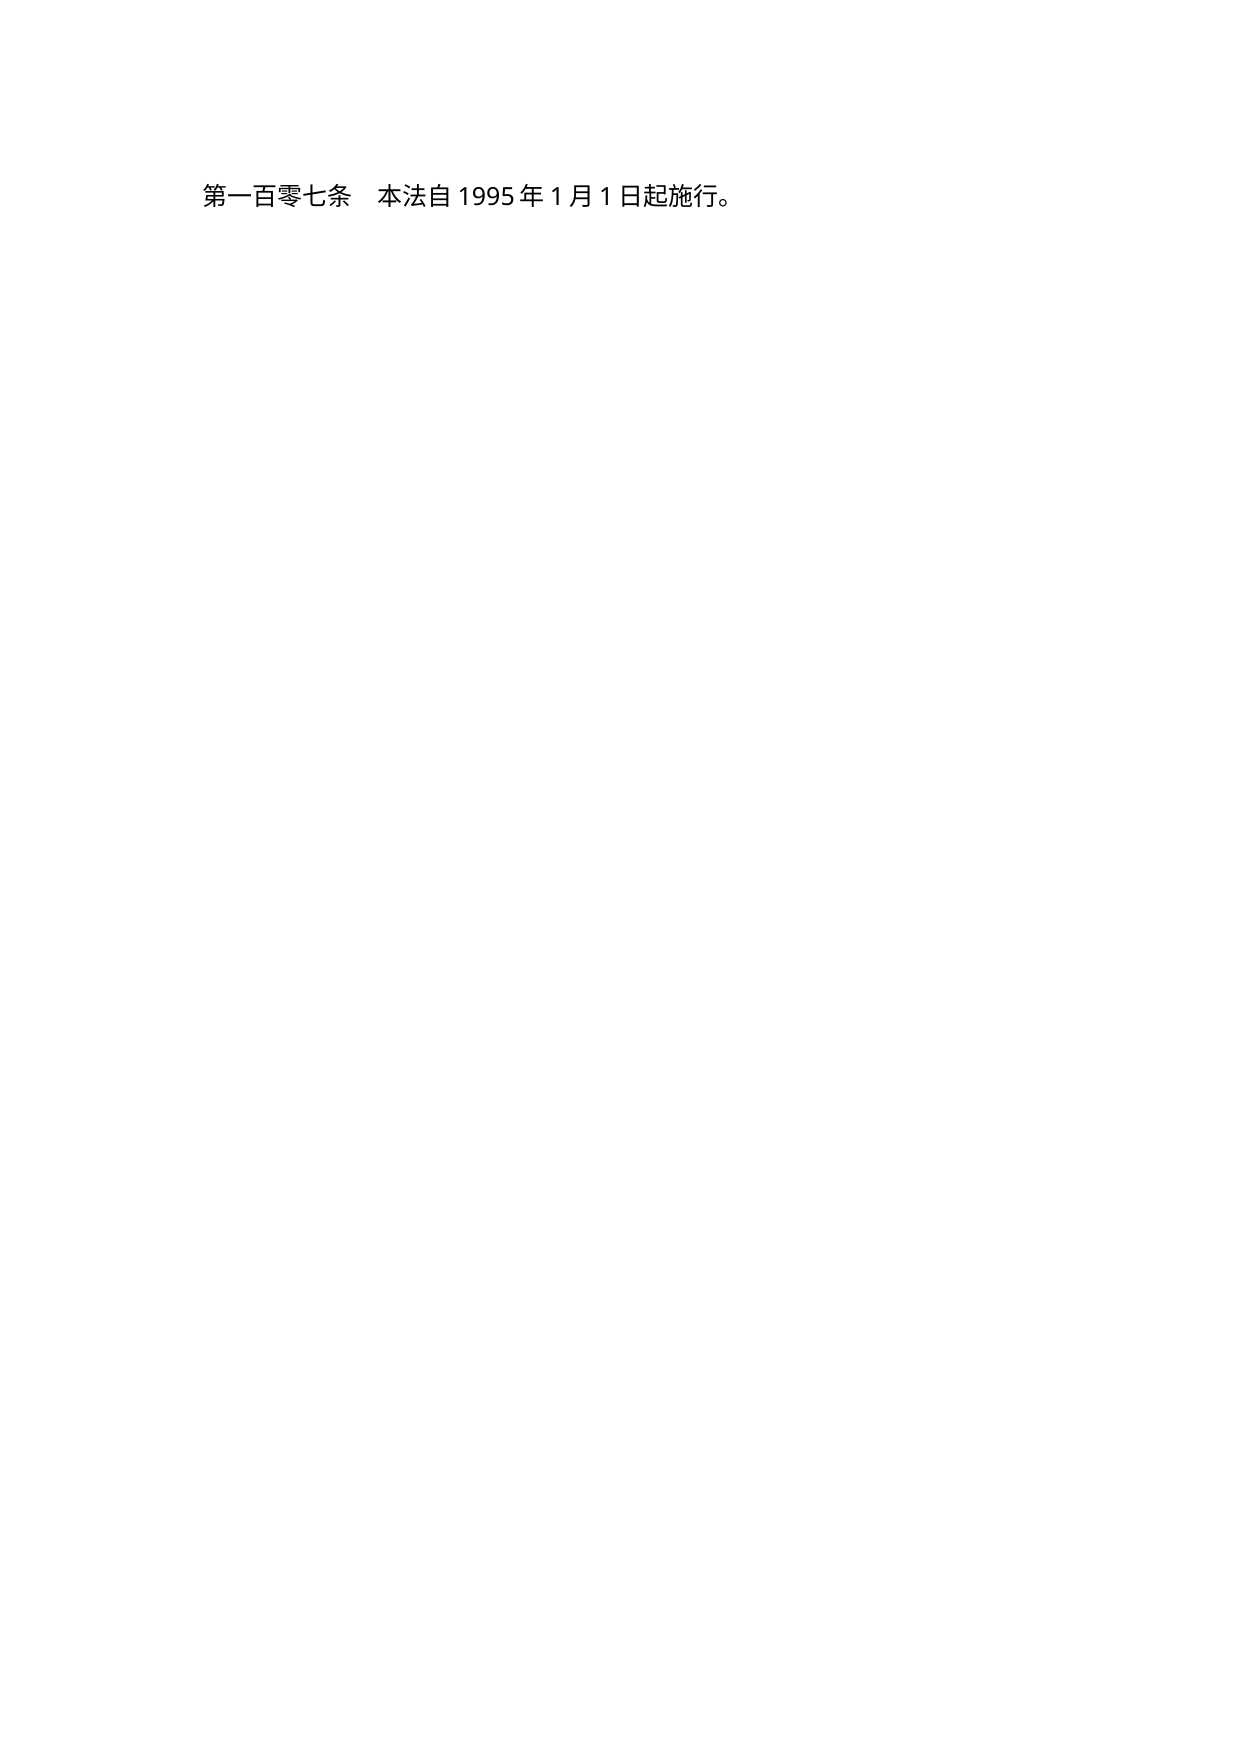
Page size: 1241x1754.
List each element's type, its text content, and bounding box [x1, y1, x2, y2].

text 第一百零七条 本法自1995年1月1日起施行。 [148, 162, 1092, 227]
